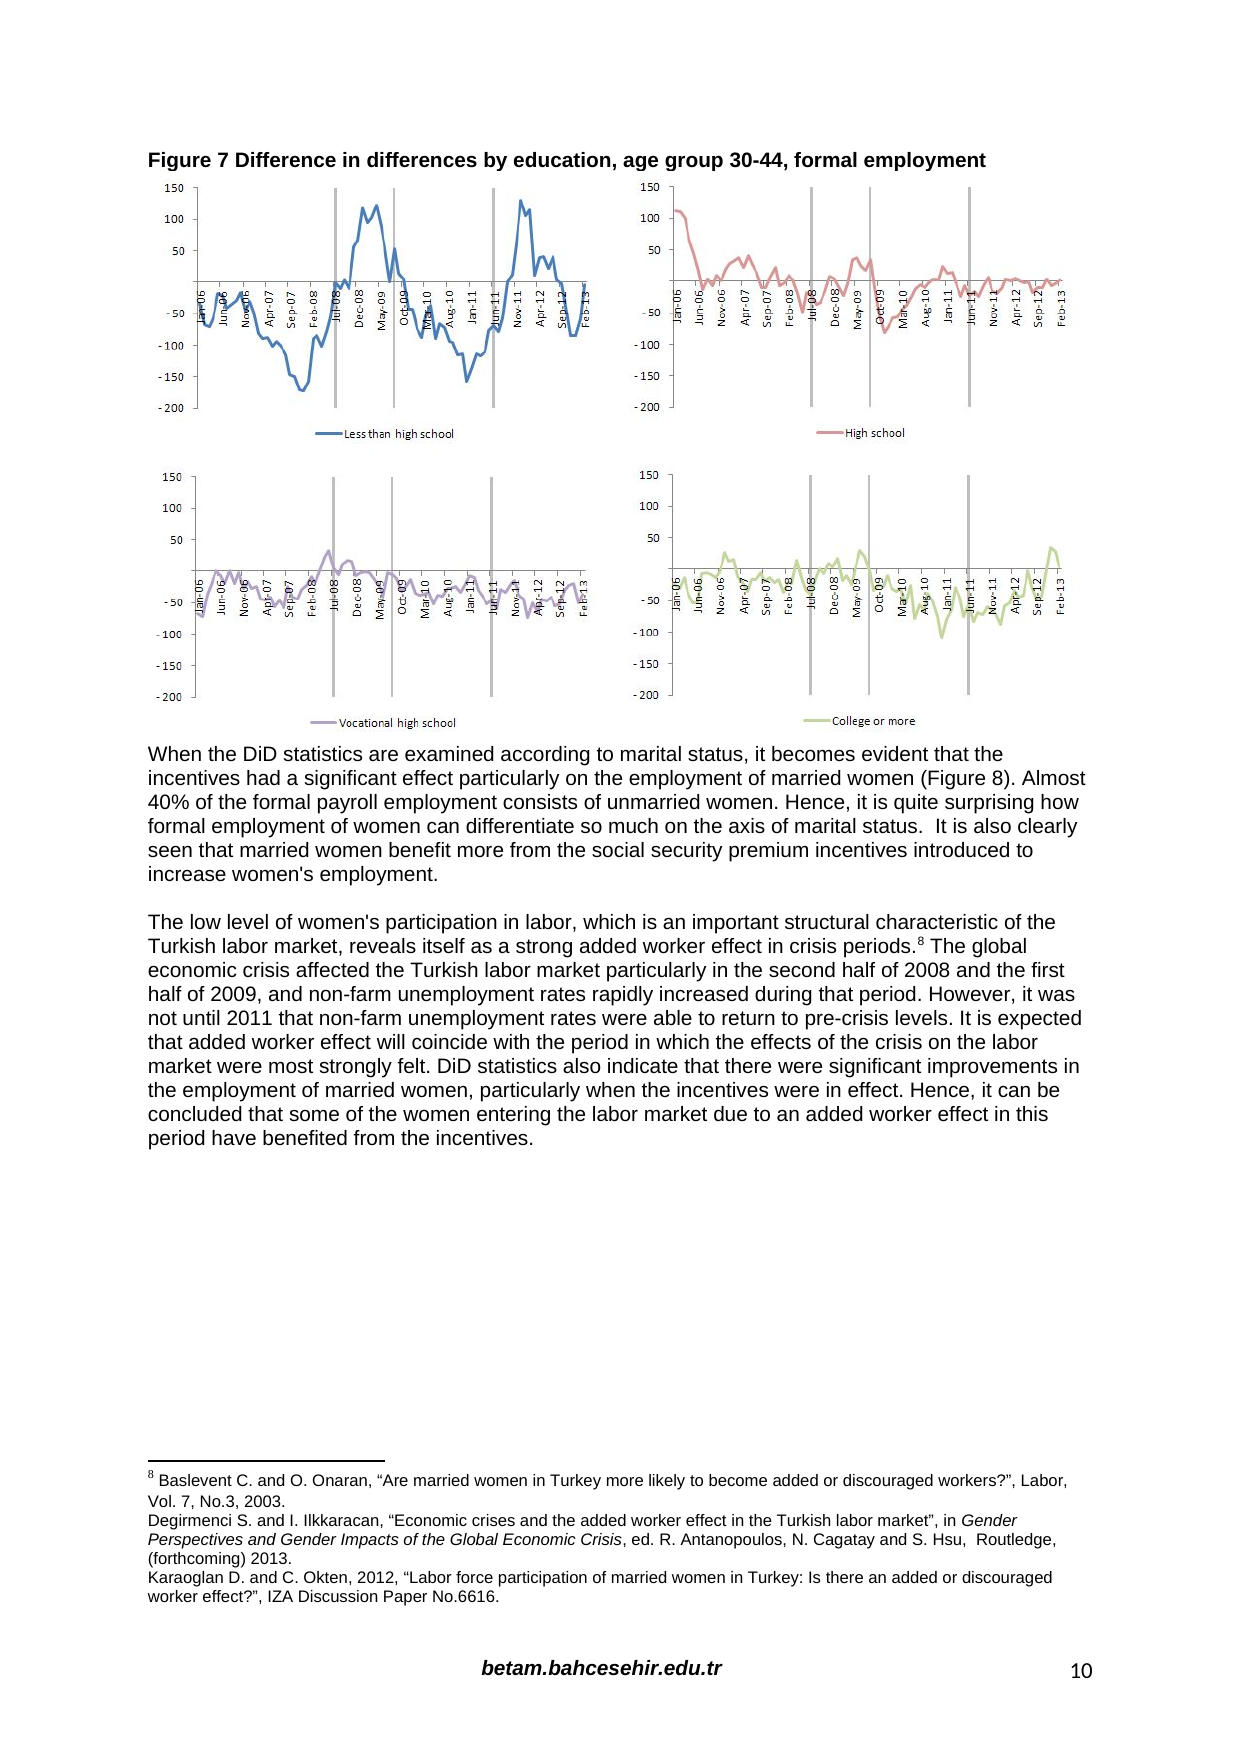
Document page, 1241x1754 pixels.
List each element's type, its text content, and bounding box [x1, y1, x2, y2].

text The low level of women's participation in labor, which is an important structural characteristic of the Turkish labor market, reveals itself as a strong added worker effect in crisis periods. The global economic crisis affected the Turkish labor market particularly in the second half of 2008 and the first half of 2009, and non-farm unemployment rates rapidly increased during that period. However, it was not until 2011 that non-farm unemployment rates were able to return to pre-crisis levels. It is expected that added worker effect will coincide with the period in which the effects of the crisis on the labor market were most strongly felt. DiD statistics also indicate that there were significant improvements in the employment of married women, particularly when the incentives were in effect. Hence, it can be concluded that some of the women entering the labor market due to an added worker effect in this period have benefited from the incentives. [148, 910, 1093, 1149]
text When the DiD statistics are examined according to marital status, it becomes evident that the incentives had a significant effect particularly on the employment of married women (Figure 8). Almost 40% of the formal payroll employment consists of unmarried women. Hence, it is quite surprising how formal employment of women can differentiate so much on the axis of marital status. It is also clearly seen that married women benefit more from the social security premium incentives introduced to increase women's employment. [148, 743, 1093, 886]
text Figure 7 Difference in differences by education, age group 30-44, formal employment [148, 148, 1093, 171]
picture [147, 171, 1093, 743]
